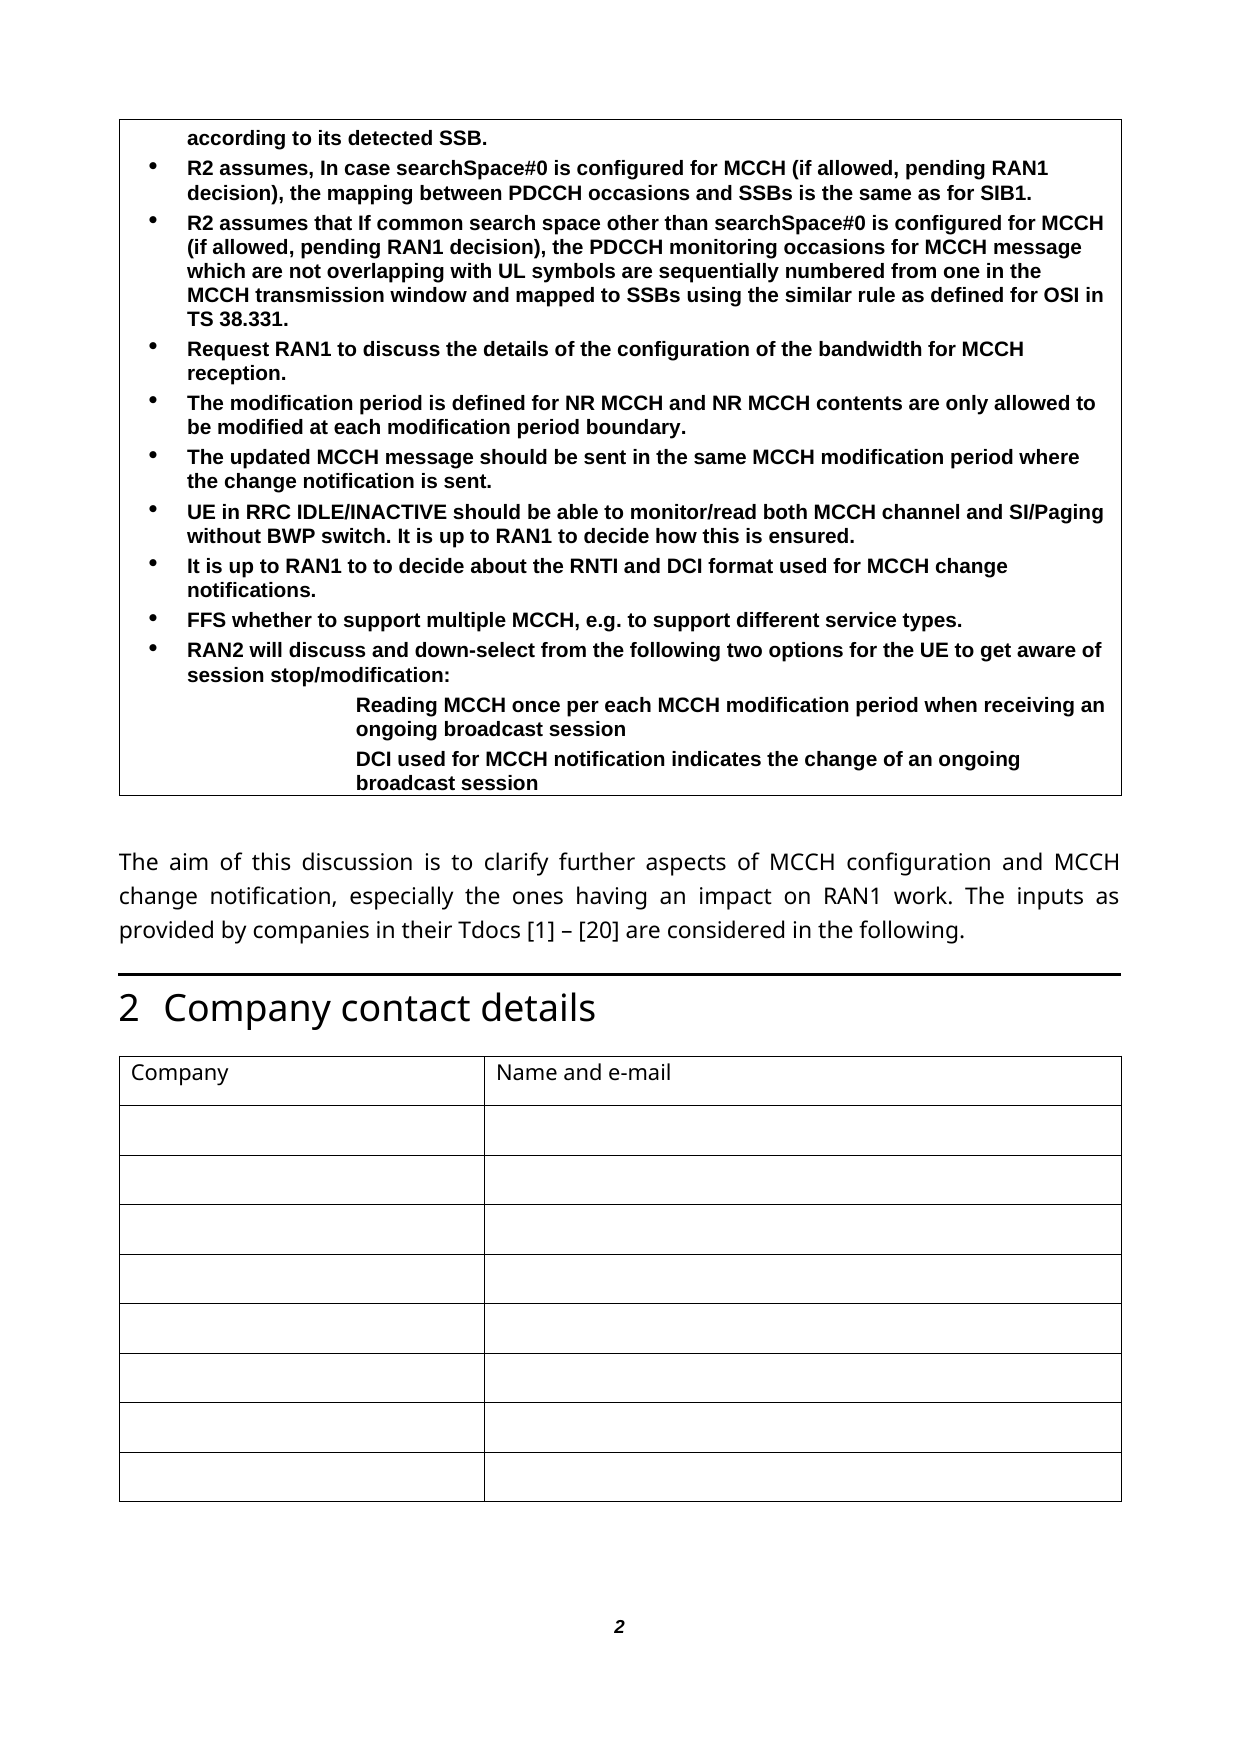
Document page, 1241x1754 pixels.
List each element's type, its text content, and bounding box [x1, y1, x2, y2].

text The aim of this discussion is to clarify further aspects of MCCH configuration and MCCH change notification, especially the ones having an impact on RAN1 work. The inputs as provided by companies in their Tdocs [1] – [20] are considered in the following. [119, 846, 1121, 945]
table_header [120, 120, 1121, 795]
table_cell [485, 1255, 1121, 1303]
table_cell [120, 1205, 484, 1254]
table_cell [485, 1304, 1121, 1353]
table_cell [485, 1205, 1121, 1254]
table_cell [120, 1403, 484, 1452]
table_header Company [120, 1057, 484, 1105]
table_cell [120, 1453, 484, 1501]
table_cell [120, 1354, 484, 1402]
table_cell [485, 1354, 1121, 1402]
table_cell [485, 1403, 1121, 1452]
table_cell [485, 1106, 1121, 1155]
table_cell [120, 1156, 484, 1204]
table_cell [120, 1304, 484, 1353]
table_cell [485, 1156, 1121, 1204]
table_header Name and e-mail [485, 1057, 1121, 1105]
table_cell [120, 1106, 484, 1155]
table_cell [120, 1255, 484, 1303]
subtitle Company contact details [118, 976, 1121, 1033]
table_cell [485, 1453, 1121, 1501]
